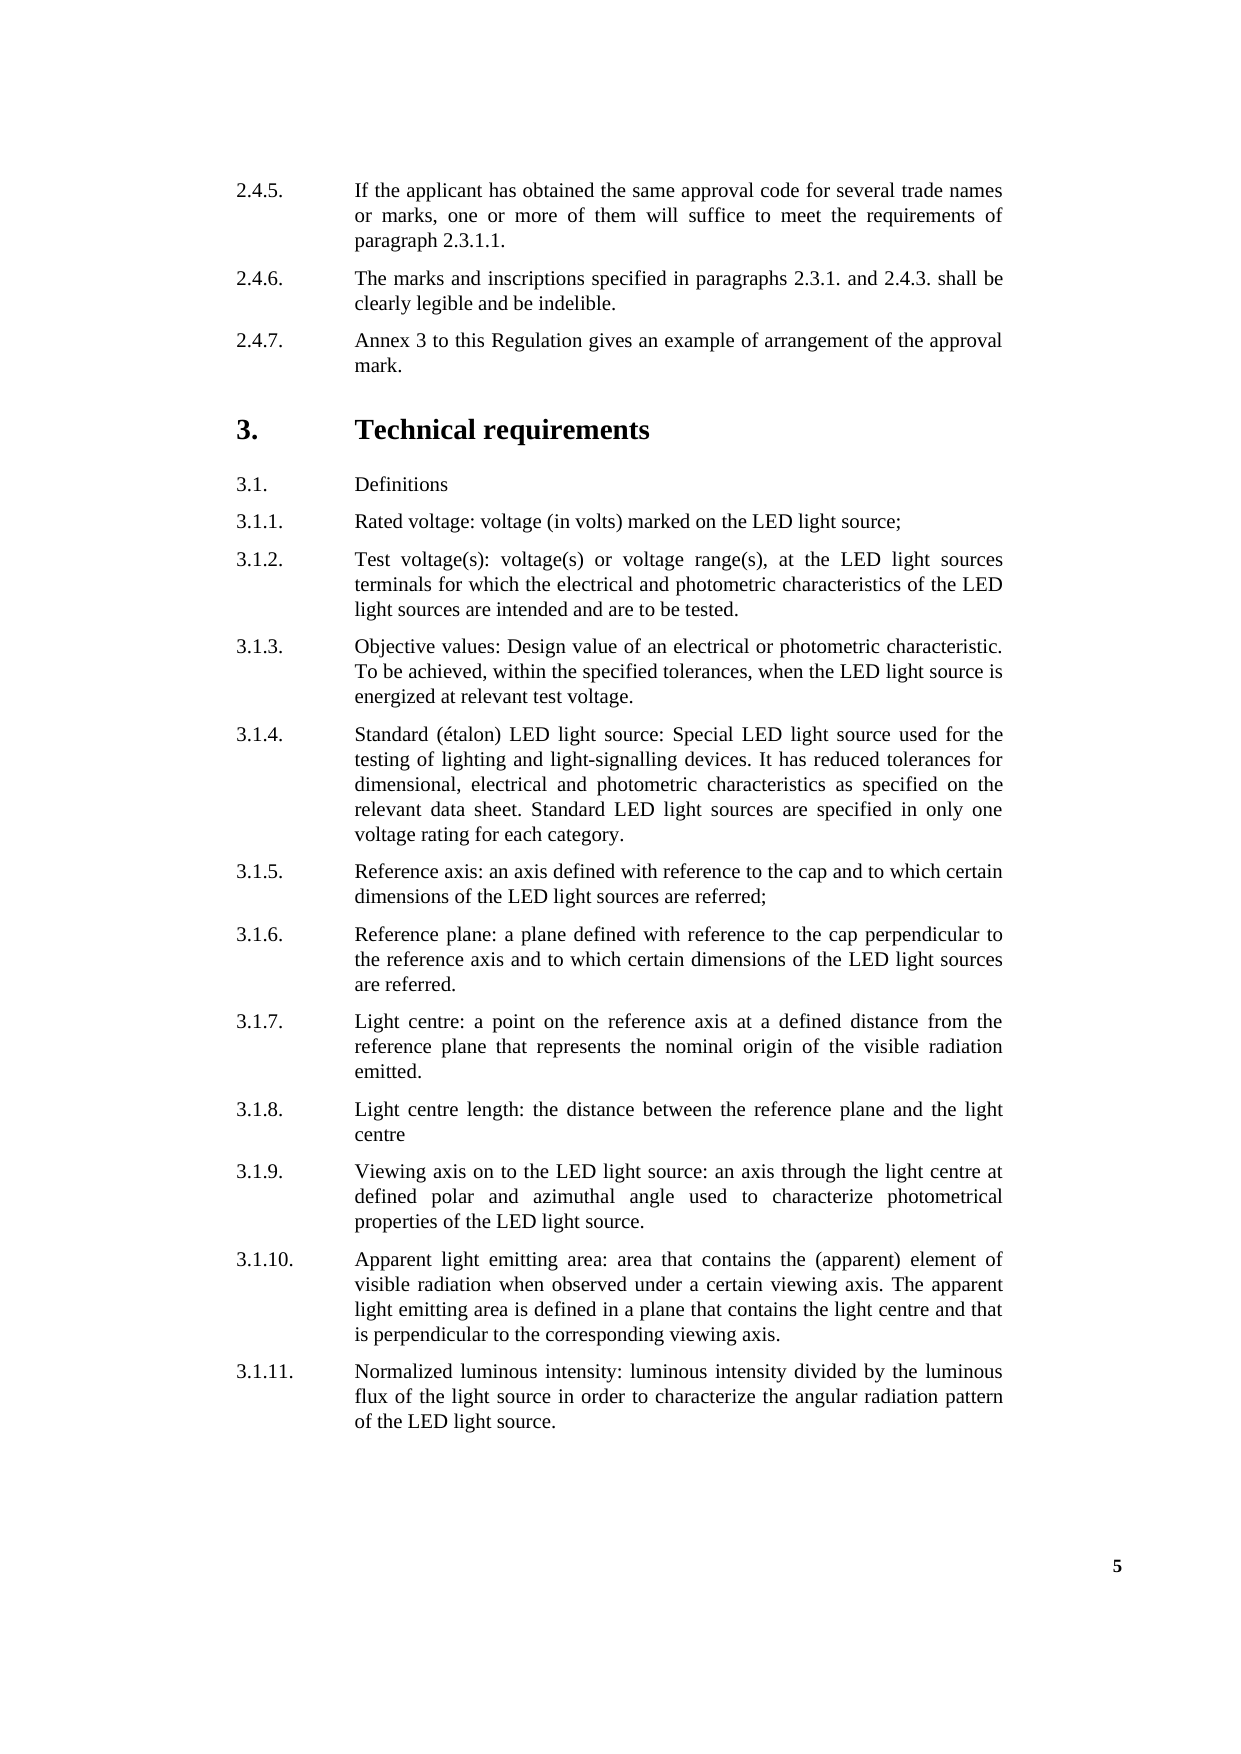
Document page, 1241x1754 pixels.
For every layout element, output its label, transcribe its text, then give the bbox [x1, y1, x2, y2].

text 3.1.7. Light centre: a point on the reference axis at a defined distance from the reference plane that represents the nominal origin of the visible radiation emitted. [236, 1008, 1004, 1083]
text 2.4.7. Annex 3 to this Regulation gives an example of arrangement of the approval mark. [236, 327, 1004, 377]
text 2.4.6. The marks and inscriptions specified in paragraphs 2.3.1. and 2.4.3. shall be clearly legible and be indelible. [236, 265, 1004, 315]
text 3.1.1. Rated voltage: voltage (in volts) marked on the LED light source; [236, 508, 1004, 533]
text 3.1.4. Standard (étalon) LED light source: Special LED light source used for the testing of lighting and light-signalling devices. It has reduced tolerances for dimensional, electrical and photometric characteristics as specified on the relevant data sheet. Standard LED light sources are specified in only one voltage rating for each category. [236, 721, 1004, 846]
text 3.1.5. Reference axis: an axis defined with reference to the cap and to which certain dimensions of the LED light sources are referred; [236, 858, 1004, 908]
text 3.1.11. Normalized luminous intensity: luminous intensity divided by the luminous flux of the light source in order to characterize the angular radiation pattern of the LED light source. [236, 1358, 1004, 1433]
text 3.1.6. Reference plane: a plane defined with reference to the cap perpendicular to the reference axis and to which certain dimensions of the LED light sources are referred. [236, 921, 1004, 996]
text 3. Technical requirements [118, 415, 1004, 446]
text 3.1.9. Viewing axis on to the LED light source: an axis through the light centre at defined polar and azimuthal angle used to characterize photometrical properties of the LED light source. [236, 1158, 1004, 1233]
text 3.1. Definitions [236, 471, 1004, 496]
text 3.1.10. Apparent light emitting area: area that contains the (apparent) element of visible radiation when observed under a certain viewing axis. The apparent light emitting area is defined in a plane that contains the light centre and that is perpendicular to the corresponding viewing axis. [236, 1246, 1004, 1346]
text 3.1.8. Light centre length: the distance between the reference plane and the light centre [236, 1096, 1004, 1146]
text 3.1.3. Objective values: Design value of an electrical or photometric characteristic. To be achieved, within the specified tolerances, when the LED light source is energized at relevant test voltage. [236, 633, 1004, 708]
text 2.4.5. If the applicant has obtained the same approval code for several trade names or marks, one or more of them will suffice to meet the requirements of paragraph 2.3.1.1. [236, 177, 1004, 252]
text 3.1.2. Test voltage(s): voltage(s) or voltage range(s), at the LED light sources terminals for which the electrical and photometric characteristics of the LED light sources are intended and are to be tested. [236, 546, 1004, 621]
